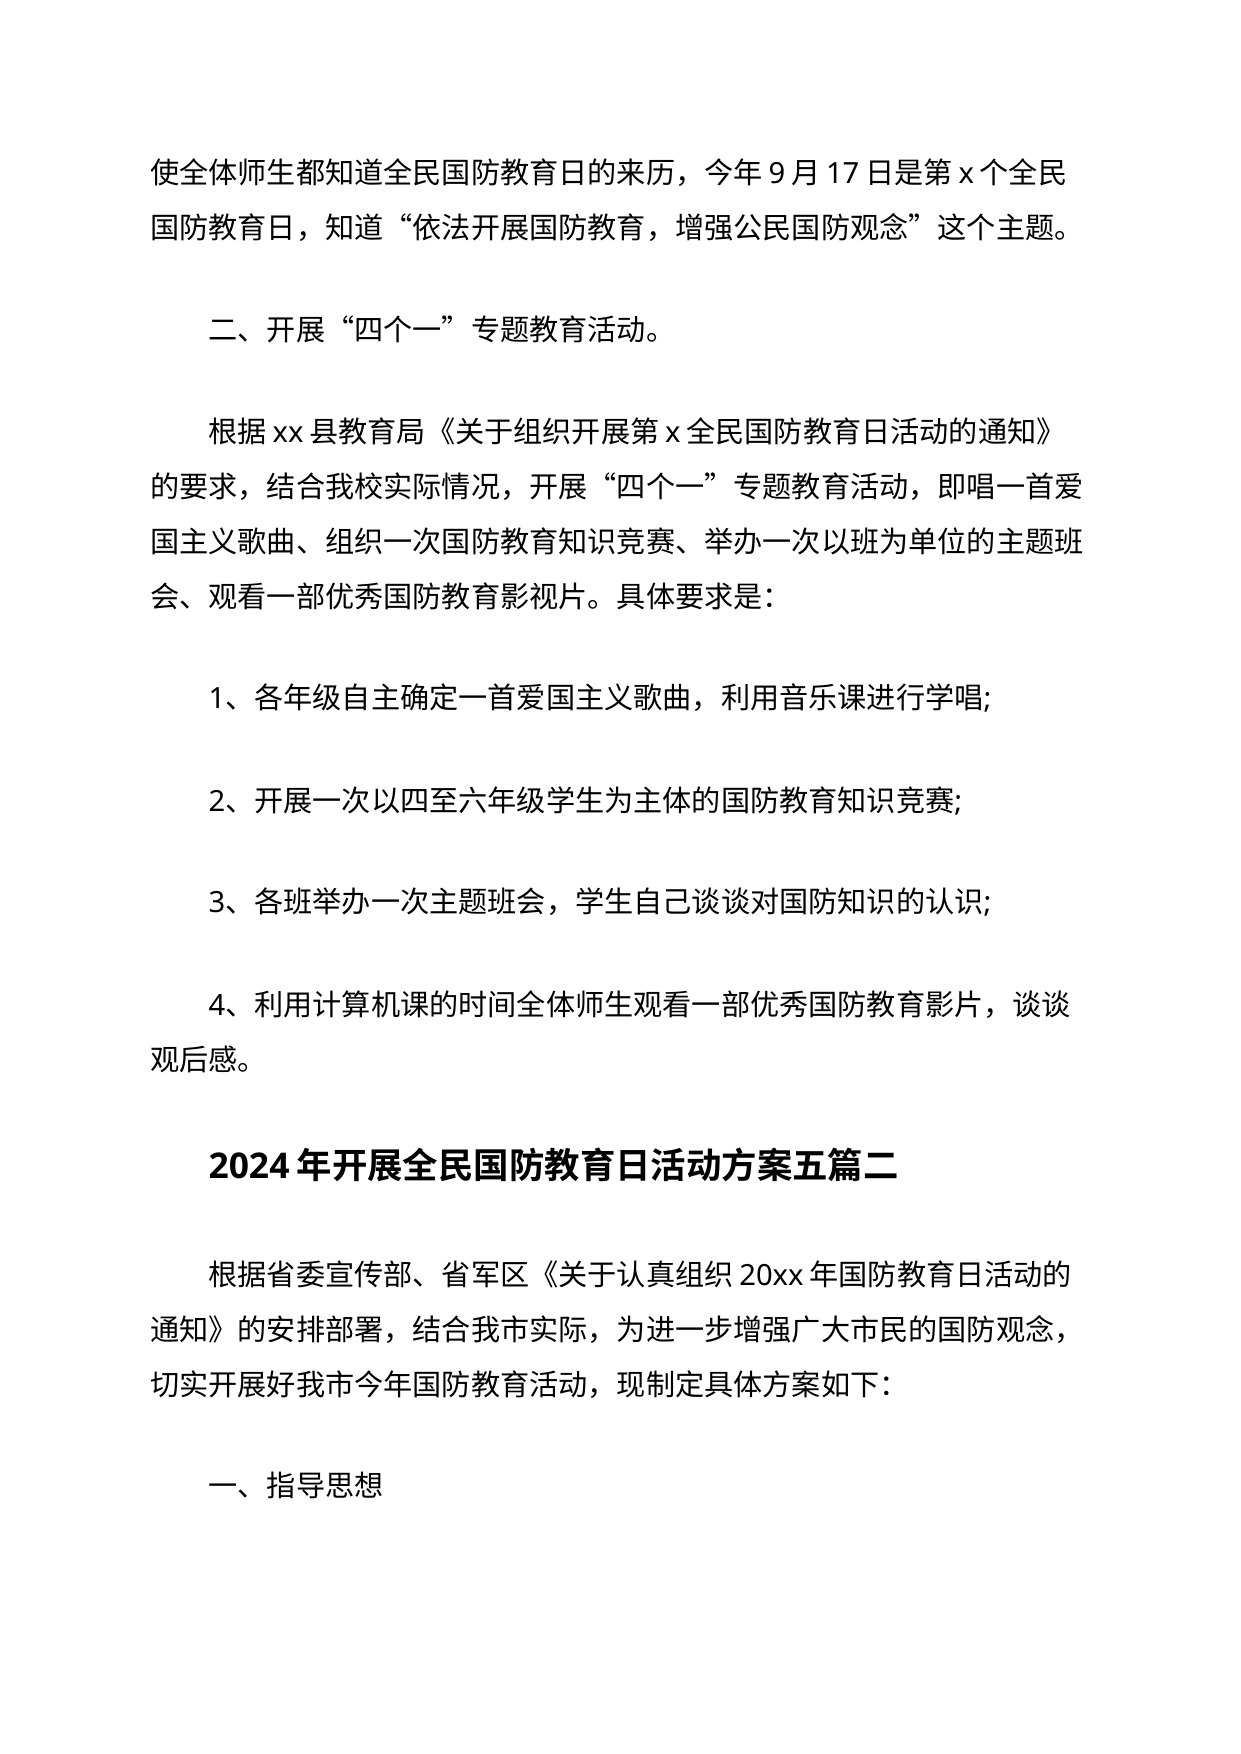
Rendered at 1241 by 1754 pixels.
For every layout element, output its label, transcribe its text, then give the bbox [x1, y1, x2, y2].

text 根据省委宣传部、省军区《关于认真组织20xx年国防教育日活动的通知》的安排部署，结合我市实际，为进一步增强广大市民的国防观念，切实开展好我市今年国防教育活动，现制定具体方案如下： [150, 1251, 1090, 1403]
text 2024年开展全民国防教育日活动方案五篇二 [150, 1138, 1090, 1189]
text 4、利用计算机课的时间全体师生观看一部优秀国防教育影片，谈谈观后感。 [150, 981, 1090, 1078]
text 1、各年级自主确定一首爱国主义歌曲，利用音乐课进行学唱; [150, 675, 1090, 717]
text 3、各班举办一次主题班会，学生自己谈谈对国防知识的认识; [150, 879, 1090, 921]
text 根据xx县教育局《关于组织开展第x全民国防教育日活动的通知》的要求，结合我校实际情况，开展“四个一”专题教育活动，即唱一首爱国主义歌曲、组织一次国防教育知识竞赛、举办一次以班为单位的主题班会、观看一部优秀国防教育影视片。具体要求是： [150, 408, 1090, 616]
text 2、开展一次以四至六年级学生为主体的国防教育知识竞赛; [150, 777, 1090, 819]
text 二、开展“四个一”专题教育活动。 [150, 307, 1090, 349]
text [150, 150, 1090, 247]
text 一、指导思想 [150, 1463, 1090, 1505]
